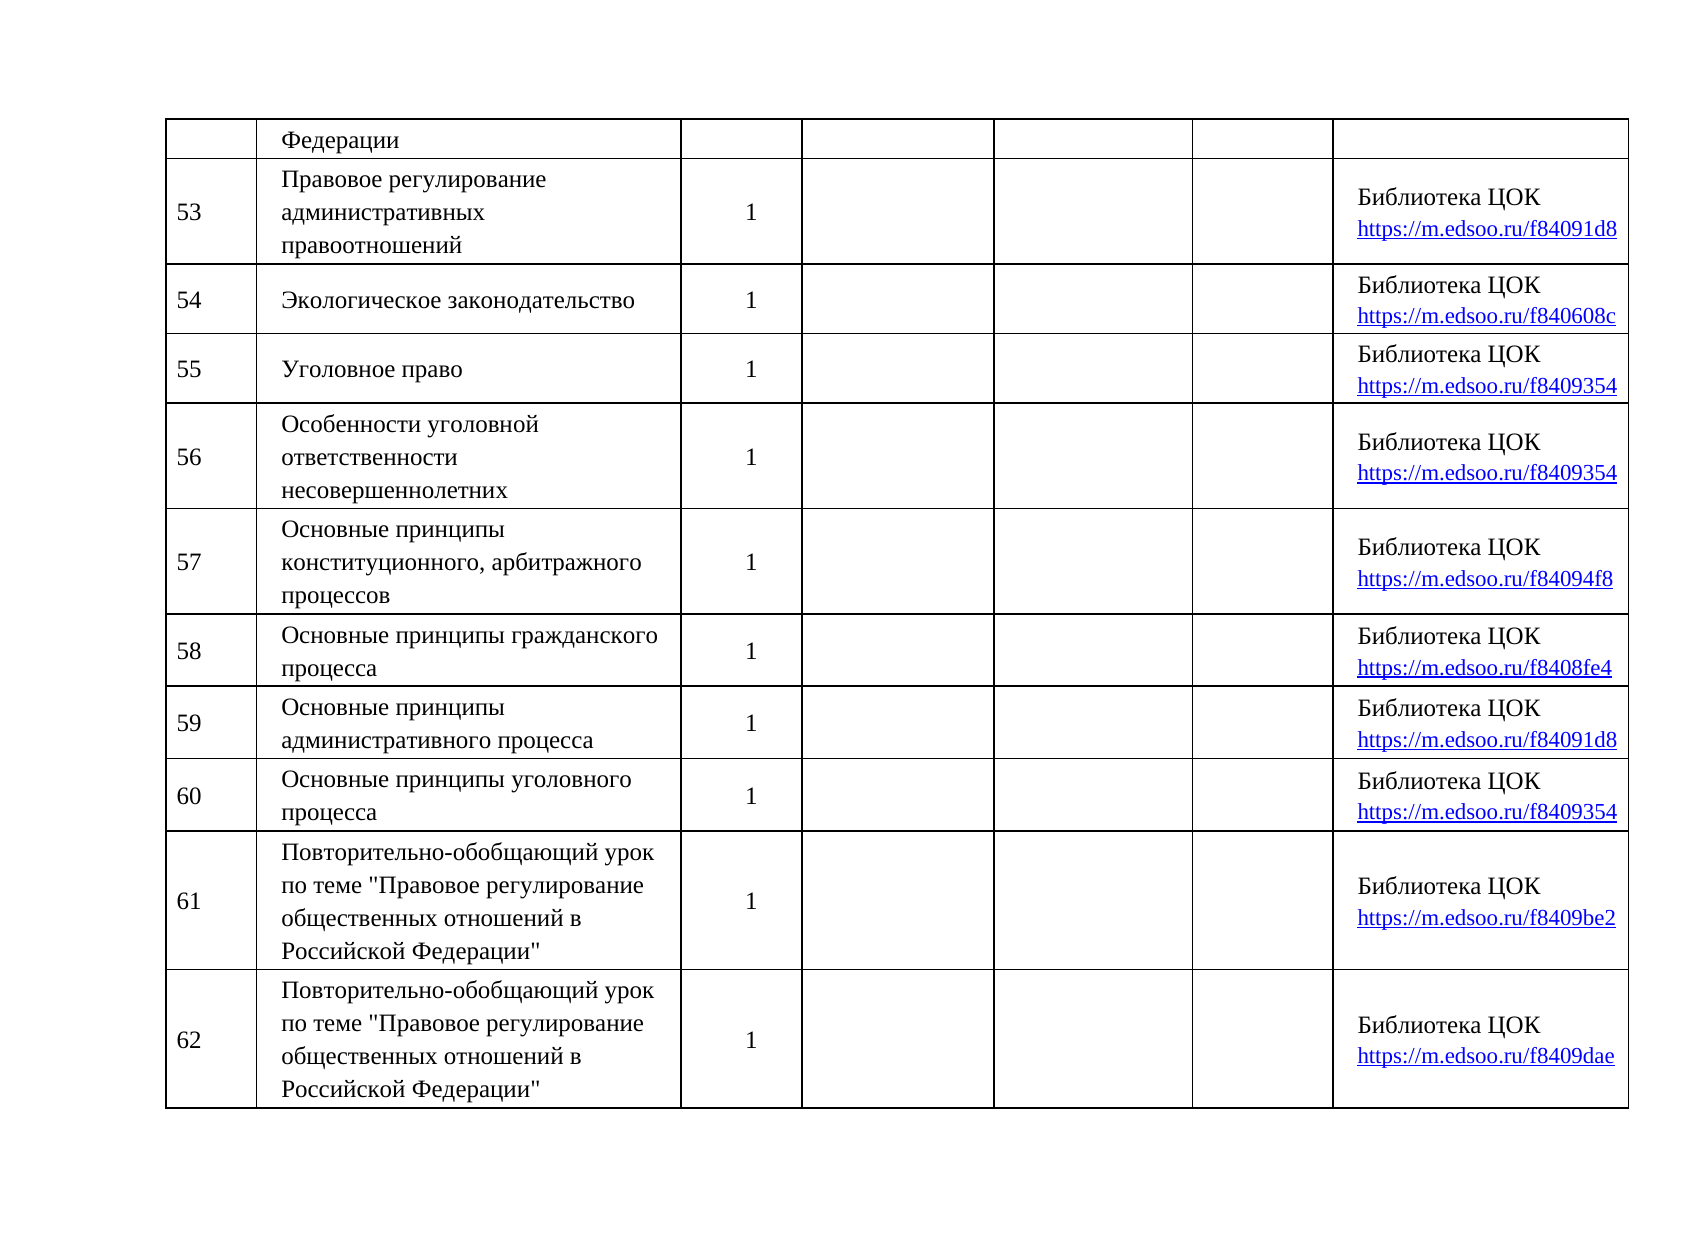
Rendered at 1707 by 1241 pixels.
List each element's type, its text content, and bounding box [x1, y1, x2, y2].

table_cell [995, 120, 1192, 157]
table_cell [1193, 509, 1332, 613]
table_cell [803, 120, 993, 157]
table_cell Основные принципы административного процесса [257, 687, 680, 758]
table_cell [995, 759, 1192, 830]
table_cell [803, 832, 993, 968]
table_cell 1 [682, 404, 801, 507]
table_cell Библиотека ЦОК https://m.edsoo.ru/f8409dae [1334, 970, 1628, 1107]
table_cell [1193, 687, 1332, 758]
table_cell [803, 970, 993, 1107]
table_cell Библиотека ЦОК https://m.edsoo.ru/f84094f8 [1334, 509, 1628, 613]
table_cell [1193, 404, 1332, 507]
table_cell [1334, 120, 1628, 157]
table_cell 60 [167, 759, 256, 830]
table_cell Библиотека ЦОК https://m.edsoo.ru/f8409354 [1334, 404, 1628, 507]
table_cell 1 [682, 615, 801, 685]
table_cell [995, 509, 1192, 613]
table_cell 55 [167, 334, 256, 402]
table_cell [995, 615, 1192, 685]
table_cell 1 [682, 687, 801, 758]
table_cell [1193, 334, 1332, 402]
table_cell Уголовное право [257, 334, 680, 402]
table_cell Экологическое законодательство [257, 265, 680, 332]
table_cell 56 [167, 404, 256, 507]
table_cell 53 [167, 159, 256, 263]
table_cell [995, 159, 1192, 263]
table_cell 1 [682, 970, 801, 1107]
table_cell [803, 509, 993, 613]
table_cell 52 [167, 120, 256, 157]
table_cell [995, 265, 1192, 332]
table_cell [1193, 159, 1332, 263]
table_cell [995, 687, 1192, 758]
table_cell [995, 334, 1192, 402]
table_cell [803, 687, 993, 758]
table_cell 58 [167, 615, 256, 685]
table_cell [1193, 970, 1332, 1107]
table_cell [1193, 615, 1332, 685]
table_cell 1 [682, 832, 801, 968]
table_cell Повторительно-обобщающий урок по теме "Правовое регулирование общественных отношений в Российской Федерации" [257, 832, 680, 968]
table_cell [1193, 265, 1332, 332]
table_cell [1193, 759, 1332, 830]
table_cell 62 [167, 970, 256, 1107]
table_cell Библиотека ЦОК https://m.edsoo.ru/f840608c [1334, 265, 1628, 332]
table_cell Основные принципы уголовного процесса [257, 759, 680, 830]
table_cell [803, 759, 993, 830]
table_cell [995, 832, 1192, 968]
table_cell 57 [167, 509, 256, 613]
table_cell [257, 120, 680, 157]
table_cell [803, 404, 993, 507]
table_cell [995, 404, 1192, 507]
table_cell [803, 334, 993, 402]
table_cell [803, 159, 993, 263]
table_cell Повторительно-обобщающий урок по теме "Правовое регулирование общественных отношений в Российской Федерации" [257, 970, 680, 1107]
table_cell 1 [682, 265, 801, 332]
table_cell Правовое регулирование административных правоотношений [257, 159, 680, 263]
table_cell Особенности уголовной ответственности несовершеннолетних [257, 404, 680, 507]
table_cell 1 [682, 759, 801, 830]
table_cell [1193, 832, 1332, 968]
table_cell [803, 265, 993, 332]
table_cell Библиотека ЦОК https://m.edsoo.ru/f8408fe4 [1334, 615, 1628, 685]
table_cell Библиотека ЦОК https://m.edsoo.ru/f8409be2 [1334, 832, 1628, 968]
table_cell 61 [167, 832, 256, 968]
table_cell 1 [682, 334, 801, 402]
table_cell 59 [167, 687, 256, 758]
table_cell Основные принципы гражданского процесса [257, 615, 680, 685]
table_cell 54 [167, 265, 256, 332]
table_cell 1 [682, 509, 801, 613]
table_cell [995, 970, 1192, 1107]
table_cell [803, 615, 993, 685]
table_cell [1193, 120, 1332, 157]
table_cell Основные принципы конституционного, арбитражного процессов [257, 509, 680, 613]
table_cell 1 [682, 159, 801, 263]
table_cell Библиотека ЦОК https://m.edsoo.ru/f84091d8 [1334, 687, 1628, 758]
table_cell 1 [682, 120, 801, 157]
table_cell Библиотека ЦОК https://m.edsoo.ru/f84091d8 [1334, 159, 1628, 263]
table_cell Библиотека ЦОК https://m.edsoo.ru/f8409354 [1334, 334, 1628, 402]
table_cell Библиотека ЦОК https://m.edsoo.ru/f8409354 [1334, 759, 1628, 830]
